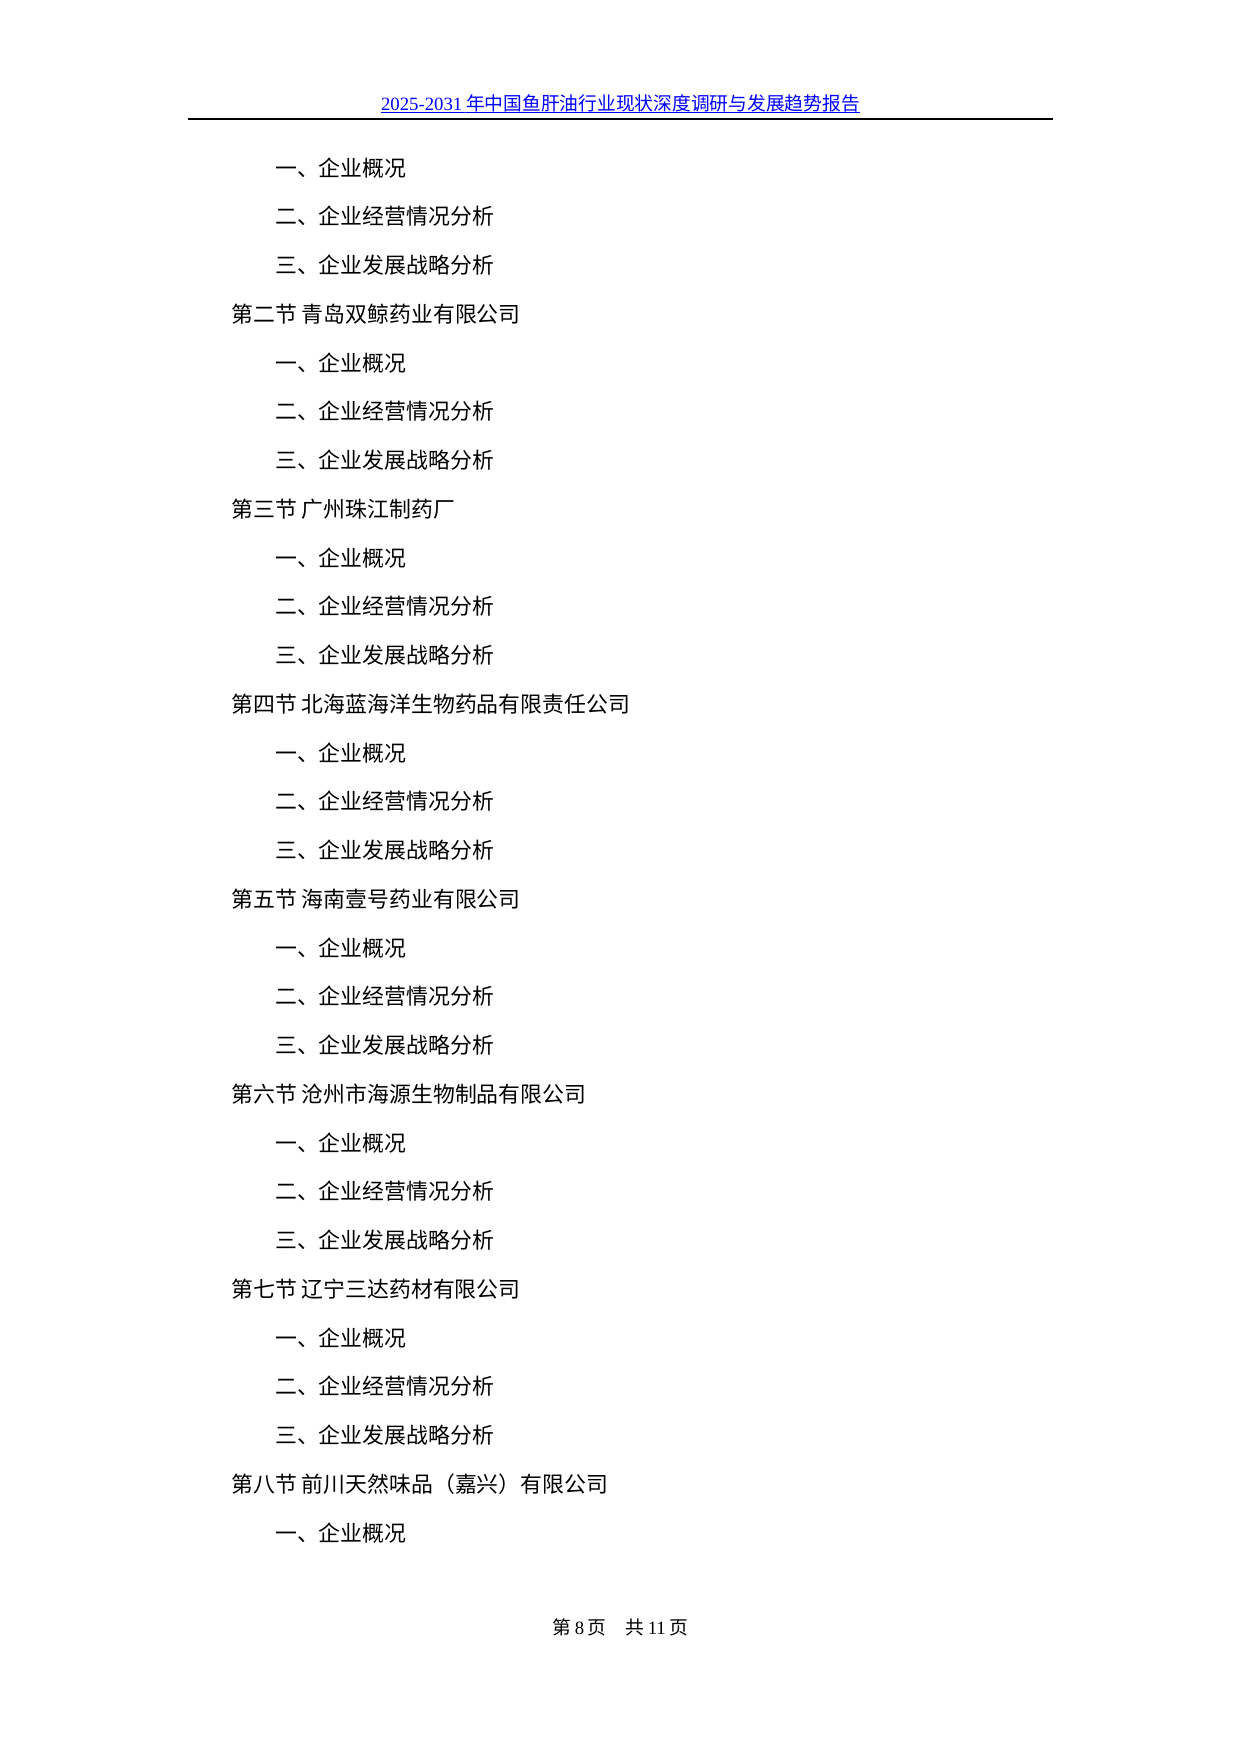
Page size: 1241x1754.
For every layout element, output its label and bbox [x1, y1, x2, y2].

text [187, 150, 1053, 1548]
